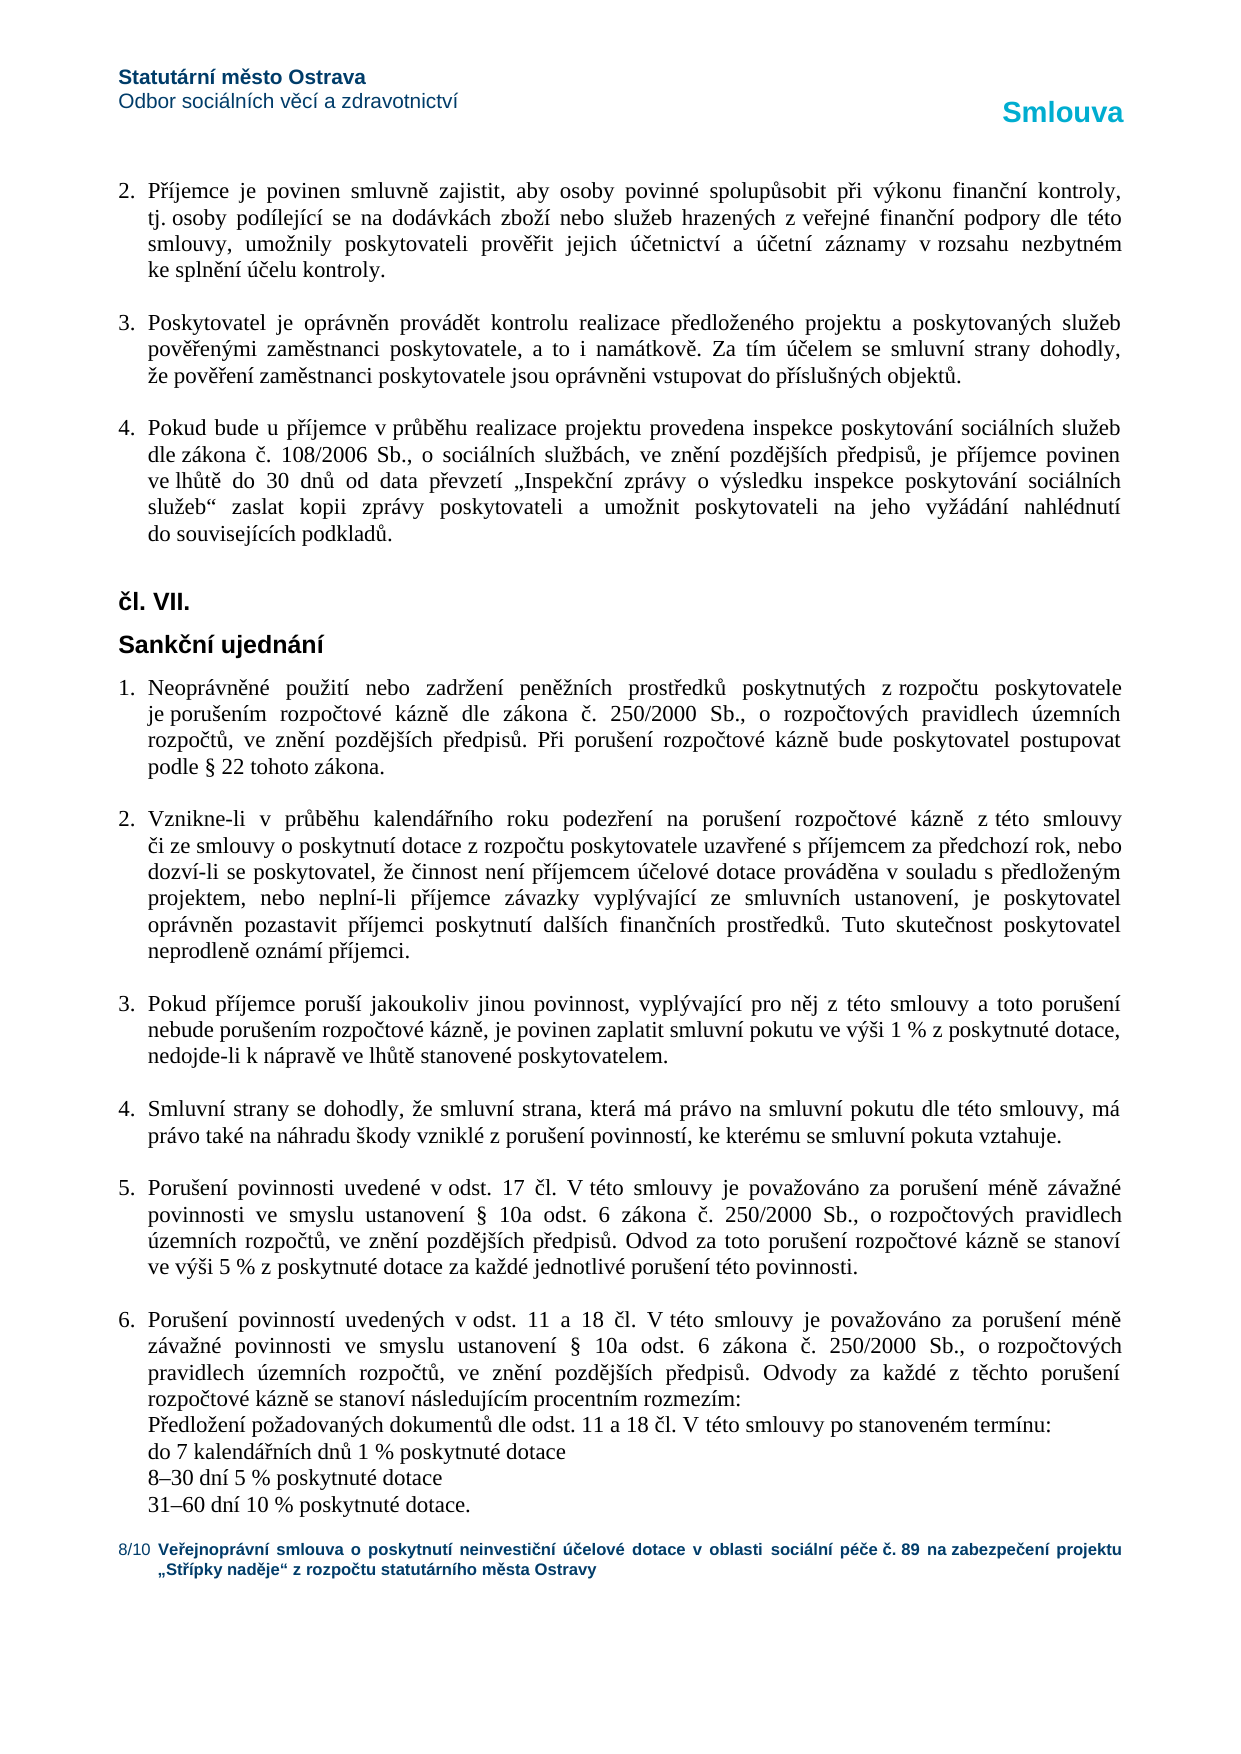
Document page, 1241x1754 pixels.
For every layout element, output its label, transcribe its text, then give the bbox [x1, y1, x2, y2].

list do 7 kalendářních dnů 1 % poskytnuté dotace [148, 1438, 1122, 1464]
list Pokud bude u příjemce v průběhu realizace projektu provedena inspekce poskytování sociálních služeb dle zákona č. 108/2006 Sb., o sociálních službách, ve znění pozdějších předpisů, je příjemce povinen ve lhůtě do 30 dnů od data převzetí „Inspekční zprávy o výsledku inspekce poskytování sociálních služeb“ zaslat kopii zprávy poskytovateli a umožnit poskytovateli na jeho vyžádání nahlédnutí do souvisejících podkladů. [118, 414, 1122, 546]
text čl. VII. [118, 587, 1122, 616]
list Porušení povinnosti uvedené v odst. 17 čl. V této smlouvy je považováno za porušení méně závažné povinnosti ve smyslu ustanovení § 10a odst. 6 zákona č. 250/2000 Sb., o rozpočtových pravidlech územních rozpočtů, ve znění pozdějších předpisů. Odvod za toto porušení rozpočtové kázně se stanoví ve výši 5 % z poskytnuté dotace za každé jednotlivé porušení této povinnosti. [118, 1174, 1122, 1280]
list Poskytovatel je oprávněn provádět kontrolu realizace předloženého projektu a poskytovaných služeb pověřenými zaměstnanci poskytovatele, a to i namátkově. Za tím účelem se smluvní strany dohodly, že pověření zaměstnanci poskytovatele jsou oprávněni vstupovat do příslušných objektů. [118, 309, 1122, 388]
list Smluvní strany se dohodly, že smluvní strana, která má právo na smluvní pokutu dle této smlouvy, má právo také na náhradu škody vzniklé z porušení povinností, ke kterému se smluvní pokuta vztahuje. [118, 1095, 1122, 1148]
list Porušení povinností uvedených v odst. 11 a 18 čl. V této smlouvy je považováno za porušení méně závažné povinnosti ve smyslu ustanovení § 10a odst. 6 zákona č. 250/2000 Sb., o rozpočtových pravidlech územních rozpočtů, ve znění pozdějších předpisů. Odvody za každé z těchto porušení rozpočtové kázně se stanoví následujícím procentním rozmezím: [118, 1306, 1122, 1412]
text Sankční ujednání [118, 631, 1122, 659]
list 31–60 dní 10 % poskytnuté dotace. [148, 1491, 1122, 1517]
list Vznikne-li v průběhu kalendářního roku podezření na porušení rozpočtové kázně z této smlouvy či ze smlouvy o poskytnutí dotace z rozpočtu poskytovatele uzavřené s příjemcem za předchozí rok, nebo dozví-li se poskytovatel, že činnost není příjemcem účelové dotace prováděna v souladu s předloženým projektem, nebo neplní-li příjemce závazky vyplývající ze smluvních ustanovení, je poskytovatel oprávněn pozastavit příjemci poskytnutí dalších finančních prostředků. Tuto skutečnost poskytovatel neprodleně oznámí příjemci. [118, 805, 1122, 963]
list Neoprávněné použití nebo zadržení peněžních prostředků poskytnutých z rozpočtu poskytovatele je porušením rozpočtové kázně dle zákona č. 250/2000 Sb., o rozpočtových pravidlech územních rozpočtů, ve znění pozdějších předpisů. Při porušení rozpočtové kázně bude poskytovatel postupovat podle § 22 tohoto zákona. [118, 674, 1122, 779]
list Pokud příjemce poruší jakoukoliv jinou povinnost, vyplývající pro něj z této smlouvy a toto porušení nebude porušením rozpočtové kázně, je povinen zaplatit smluvní pokutu ve výši 1 % z poskytnuté dotace, nedojde-li k nápravě ve lhůtě stanovené poskytovatelem. [118, 990, 1122, 1069]
list 8–30 dní 5 % poskytnuté dotace [148, 1464, 1122, 1491]
list Příjemce je povinen smluvně zajistit, aby osoby povinné spolupůsobit při výkonu finanční kontroly, tj. osoby podílející se na dodávkách zboží nebo služeb hrazených z veřejné finanční podpory dle této smlouvy, umožnily poskytovateli prověřit jejich účetnictví a účetní záznamy v rozsahu nezbytném ke splnění účelu kontroly. [118, 177, 1122, 283]
list Předložení požadovaných dokumentů dle odst. 11 a 18 čl. V této smlouvy po stanoveném termínu: [148, 1412, 1122, 1438]
